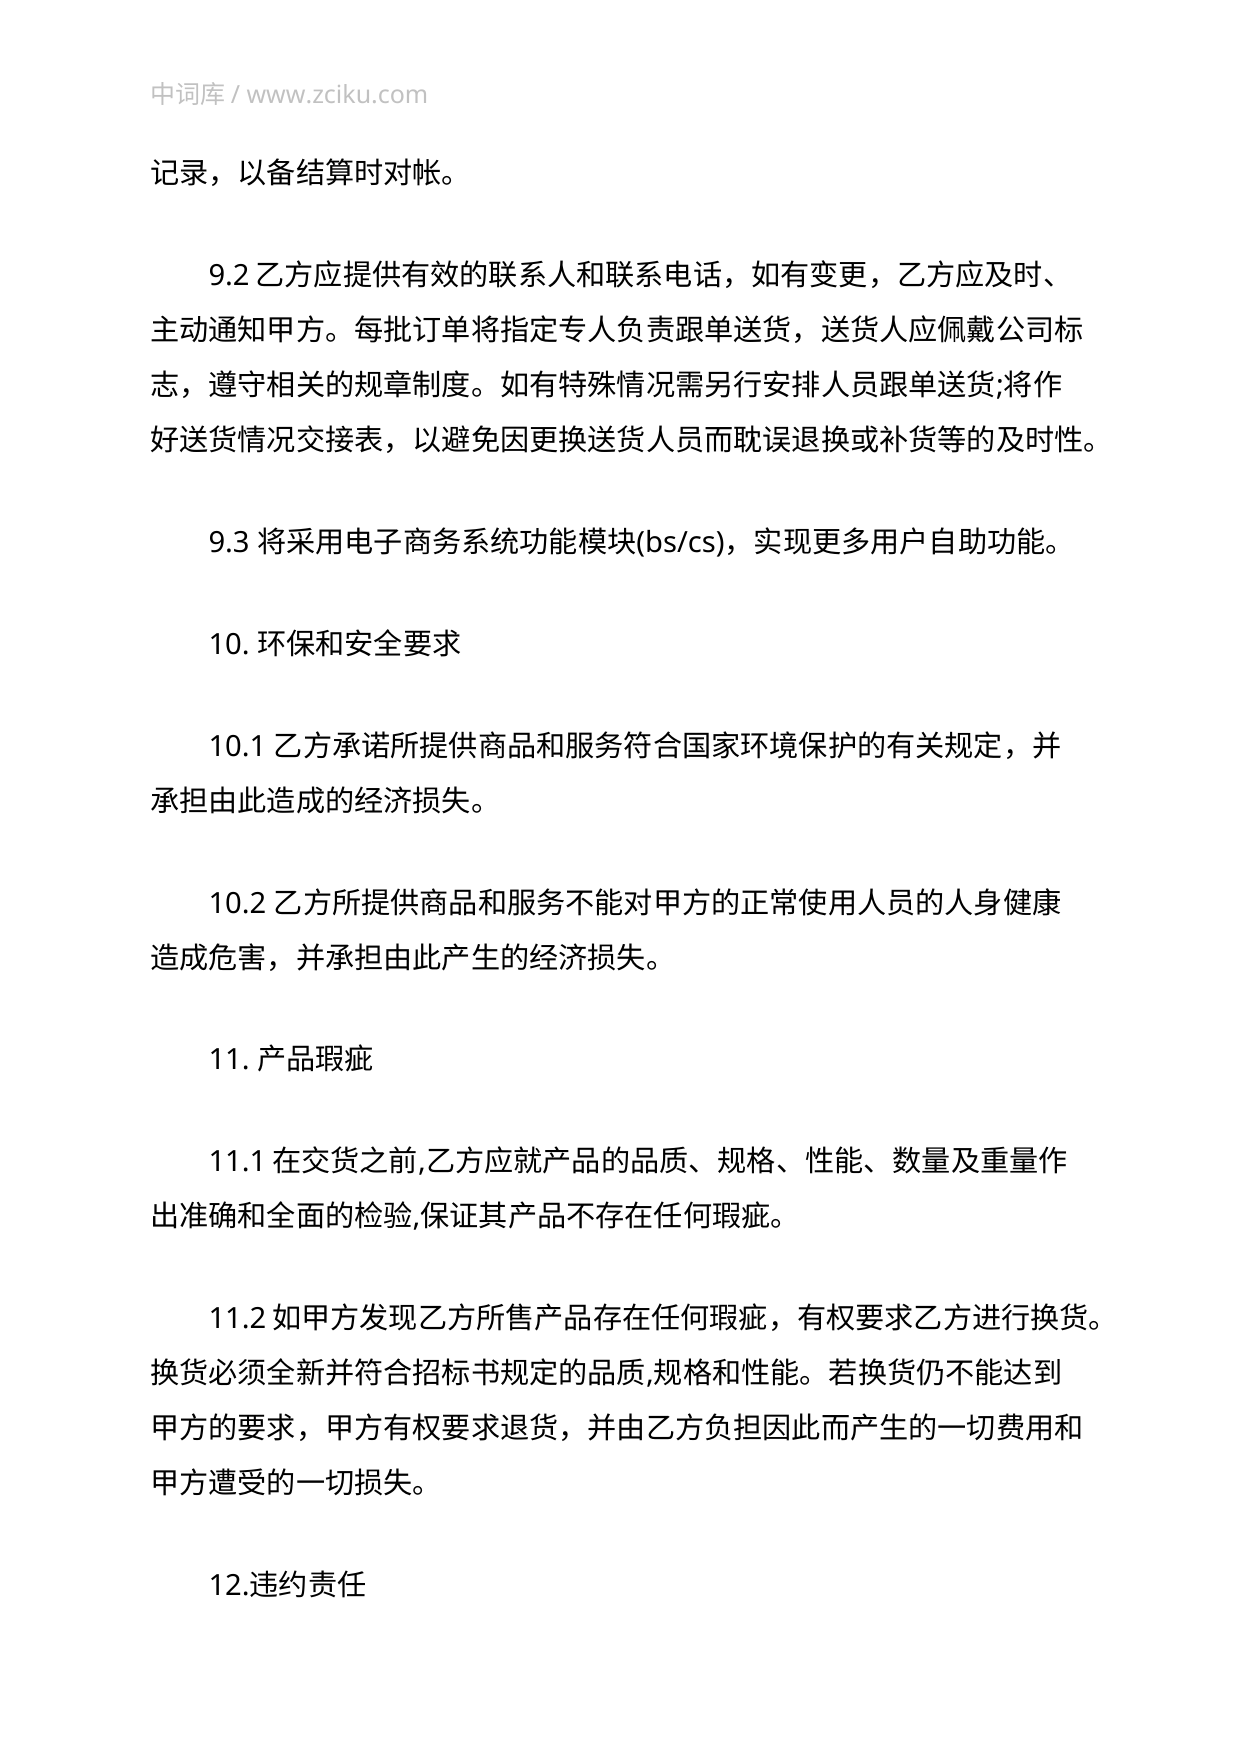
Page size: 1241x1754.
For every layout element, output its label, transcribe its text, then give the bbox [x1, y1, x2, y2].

text 10. 环保和安全要求 [150, 620, 1090, 663]
text 11. 产品瑕疵 [150, 1036, 1090, 1078]
text 11.1在交货之前,乙方应就产品的品质、规格、性能、数量及重量作出准确和全面的检验,保证其产品不存在任何瑕疵。 [150, 1138, 1090, 1235]
text 9.3 将采用电子商务系统功能模块(bs/cs)，实现更多用户自助功能。 [150, 518, 1090, 561]
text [150, 150, 1090, 192]
text 10.2 乙方所提供商品和服务不能对甲方的正常使用人员的人身健康造成危害，并承担由此产生的经济损失。 [150, 879, 1090, 976]
text 9.2乙方应提供有效的联系人和联系电话，如有变更，乙方应及时、主动通知甲方。每批订单将指定专人负责跟单送货，送货人应佩戴公司标志，遵守相关的规章制度。如有特殊情况需另行安排人员跟单送货;将作好送货情况交接表，以避免因更换送货人员而耽误退换或补货等的及时性。 [150, 252, 1090, 459]
text 12.违约责任 [150, 1562, 1090, 1604]
text 10.1 乙方承诺所提供商品和服务符合国家环境保护的有关规定，并承担由此造成的经济损失。 [150, 722, 1090, 820]
text 11.2如甲方发现乙方所售产品存在任何瑕疵，有权要求乙方进行换货。换货必须全新并符合招标书规定的品质,规格和性能。若换货仍不能达到甲方的要求，甲方有权要求退货，并由乙方负担因此而产生的一切费用和甲方遭受的一切损失。 [150, 1295, 1090, 1502]
